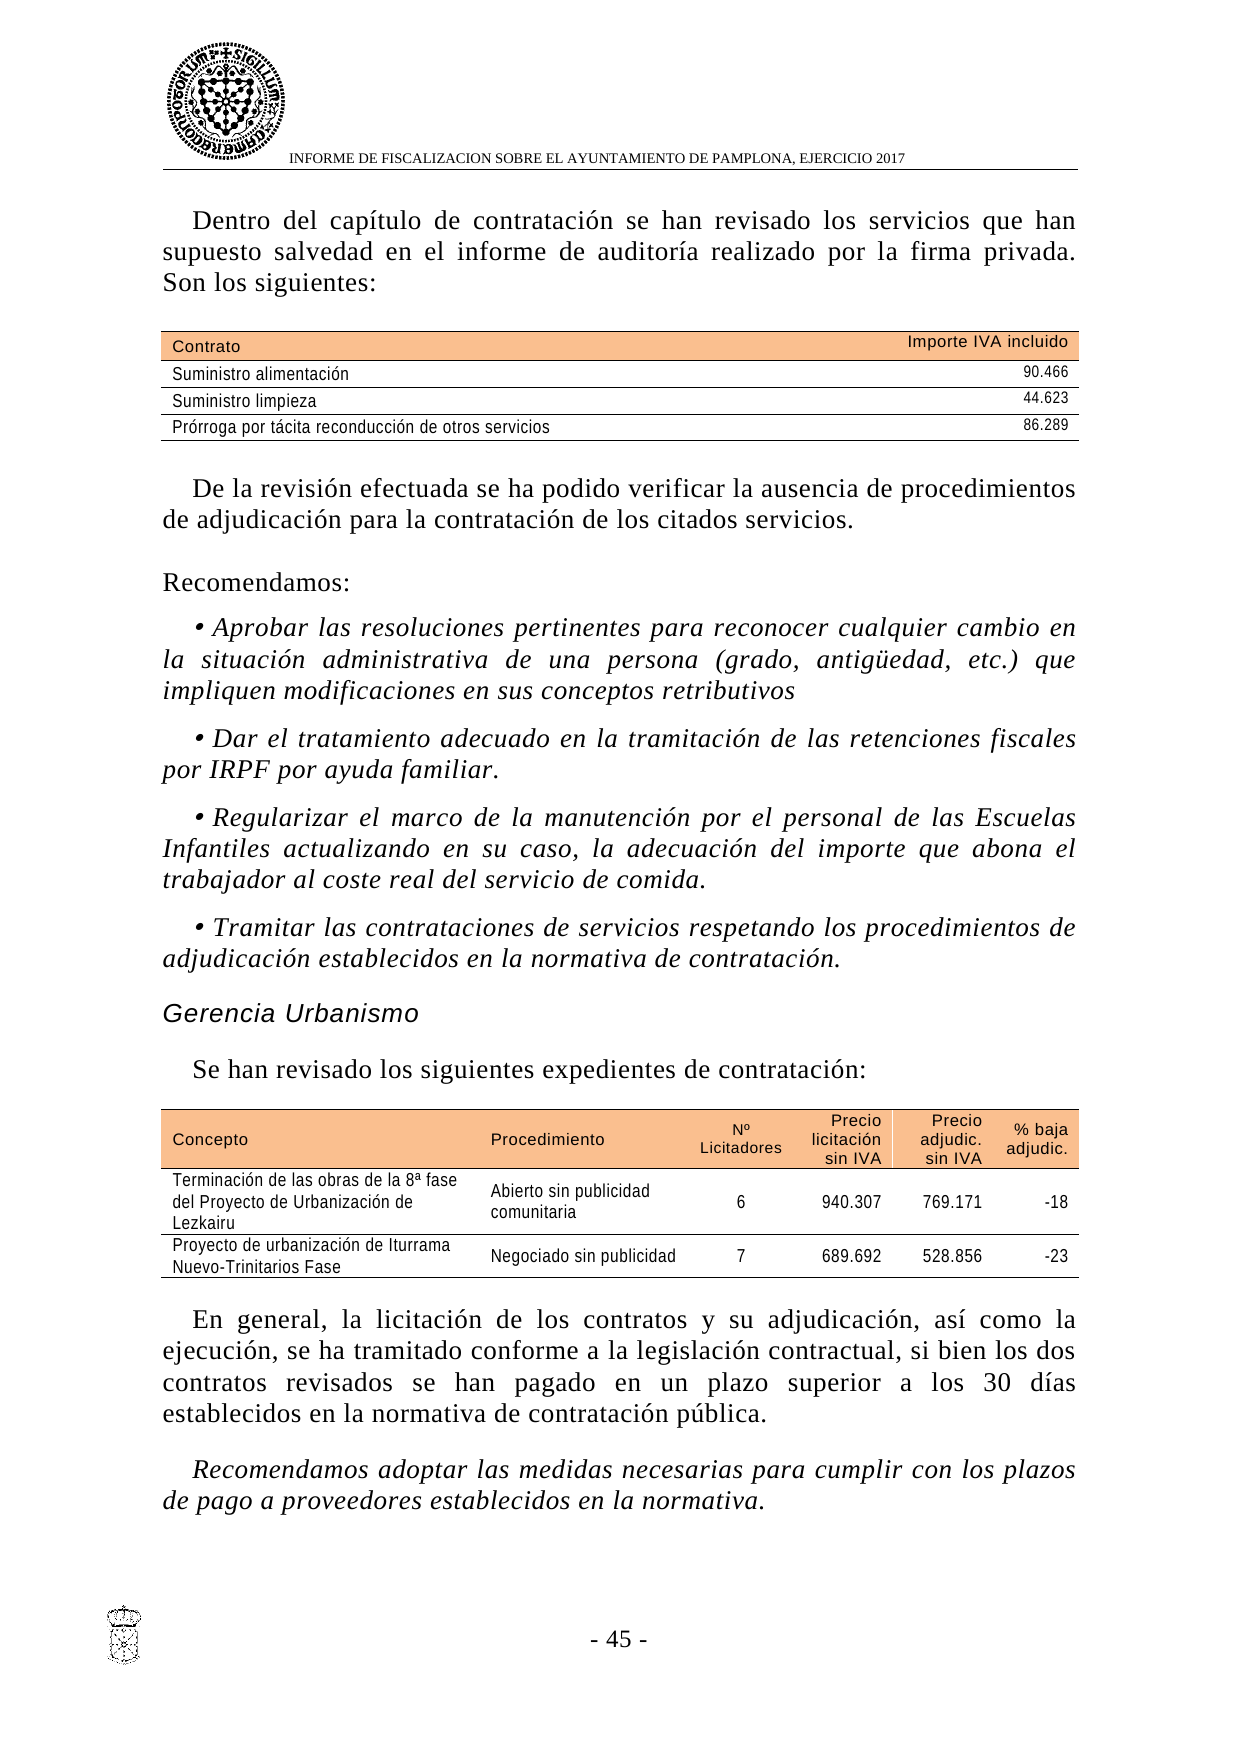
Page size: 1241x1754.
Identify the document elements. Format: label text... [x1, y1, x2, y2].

table_cell 86.289 [751, 415, 1079, 440]
table_cell 940.307 [798, 1169, 892, 1234]
text Gerencia Urbanismo [162, 998, 1078, 1028]
table_cell Negociado sin publicidad [479, 1235, 698, 1277]
table_header Procedimiento [479, 1110, 698, 1168]
table_header Importe IVA incluido [751, 332, 1079, 360]
list Dar el tratamiento adecuado en la tramitación de las retenciones fiscales por IRPF por ayuda familiar. [162, 722, 1078, 784]
picture [162, 38, 289, 164]
list Tramitar las contrataciones de servicios respetando los procedimientos de adjudicación establecidos en la normativa de contratación. [162, 911, 1078, 973]
table_cell 769.171 [893, 1169, 993, 1234]
text Recomendamos adoptar las medidas necesarias para cumplir con los plazos de pago a proveedores establecidos en la normativa. [162, 1453, 1078, 1515]
text Dentro del capítulo de contratación se han revisado los servicios que han supuesto salvedad en el informe de auditoría realizado por la firma privada. Son los siguientes: [162, 204, 1078, 298]
text Recomendamos: [162, 566, 1078, 597]
table_cell 44.623 [751, 388, 1079, 413]
table_cell -18 [993, 1169, 1079, 1234]
table_cell -23 [993, 1235, 1079, 1277]
picture [105, 1604, 142, 1666]
list Aprobar las resoluciones pertinentes para reconocer cualquier cambio en la situación administrativa de una persona (grado, antigüedad, etc.) que impliquen modificaciones en sus conceptos retributivos [162, 611, 1078, 705]
table_cell Terminación de las obras de la 8ª fase del Proyecto de Urbanización de Lezkairu [161, 1169, 479, 1234]
table_header Contrato [161, 332, 751, 360]
list Regularizar el marco de la manutención por el personal de las Escuelas Infantiles actualizando en su caso, la adecuación del importe que abona el trabajador al coste real del servicio de comida. [162, 801, 1078, 894]
table_cell Suministro alimentación [161, 361, 751, 387]
table_header Precio licitación sin IVA [798, 1110, 892, 1168]
table_cell 528.856 [893, 1235, 993, 1277]
table_header Concepto [161, 1110, 479, 1168]
text Se han revisado los siguientes expedientes de contratación: [162, 1053, 1078, 1084]
table_cell 90.466 [751, 361, 1079, 387]
table_header % baja adjudic. [993, 1110, 1079, 1168]
table_header Nº Licitadores [698, 1110, 798, 1168]
table_cell Proyecto de urbanización de Iturrama Nuevo-Trinitarios Fase [161, 1235, 479, 1277]
table_cell Suministro limpieza [161, 388, 751, 413]
table_cell Abierto sin publicidad comunitaria [479, 1169, 698, 1234]
table_cell 7 [698, 1235, 798, 1277]
text En general, la licitación de los contratos y su adjudicación, así como la ejecución, se ha tramitado conforme a la legislación contractual, si bien los dos contratos revisados se han pagado en un plazo superior a los 30 días establecidos en la normativa de contratación pública. [162, 1303, 1078, 1428]
table_cell 6 [698, 1169, 798, 1234]
table_cell Prórroga por tácita reconducción de otros servicios [161, 415, 751, 440]
text De la revisión efectuada se ha podido verificar la ausencia de procedimientos de adjudicación para la contratación de los citados servicios. [162, 472, 1078, 534]
table_header Precio adjudic. sin IVA [893, 1110, 993, 1168]
table_cell 689.692 [798, 1235, 892, 1277]
